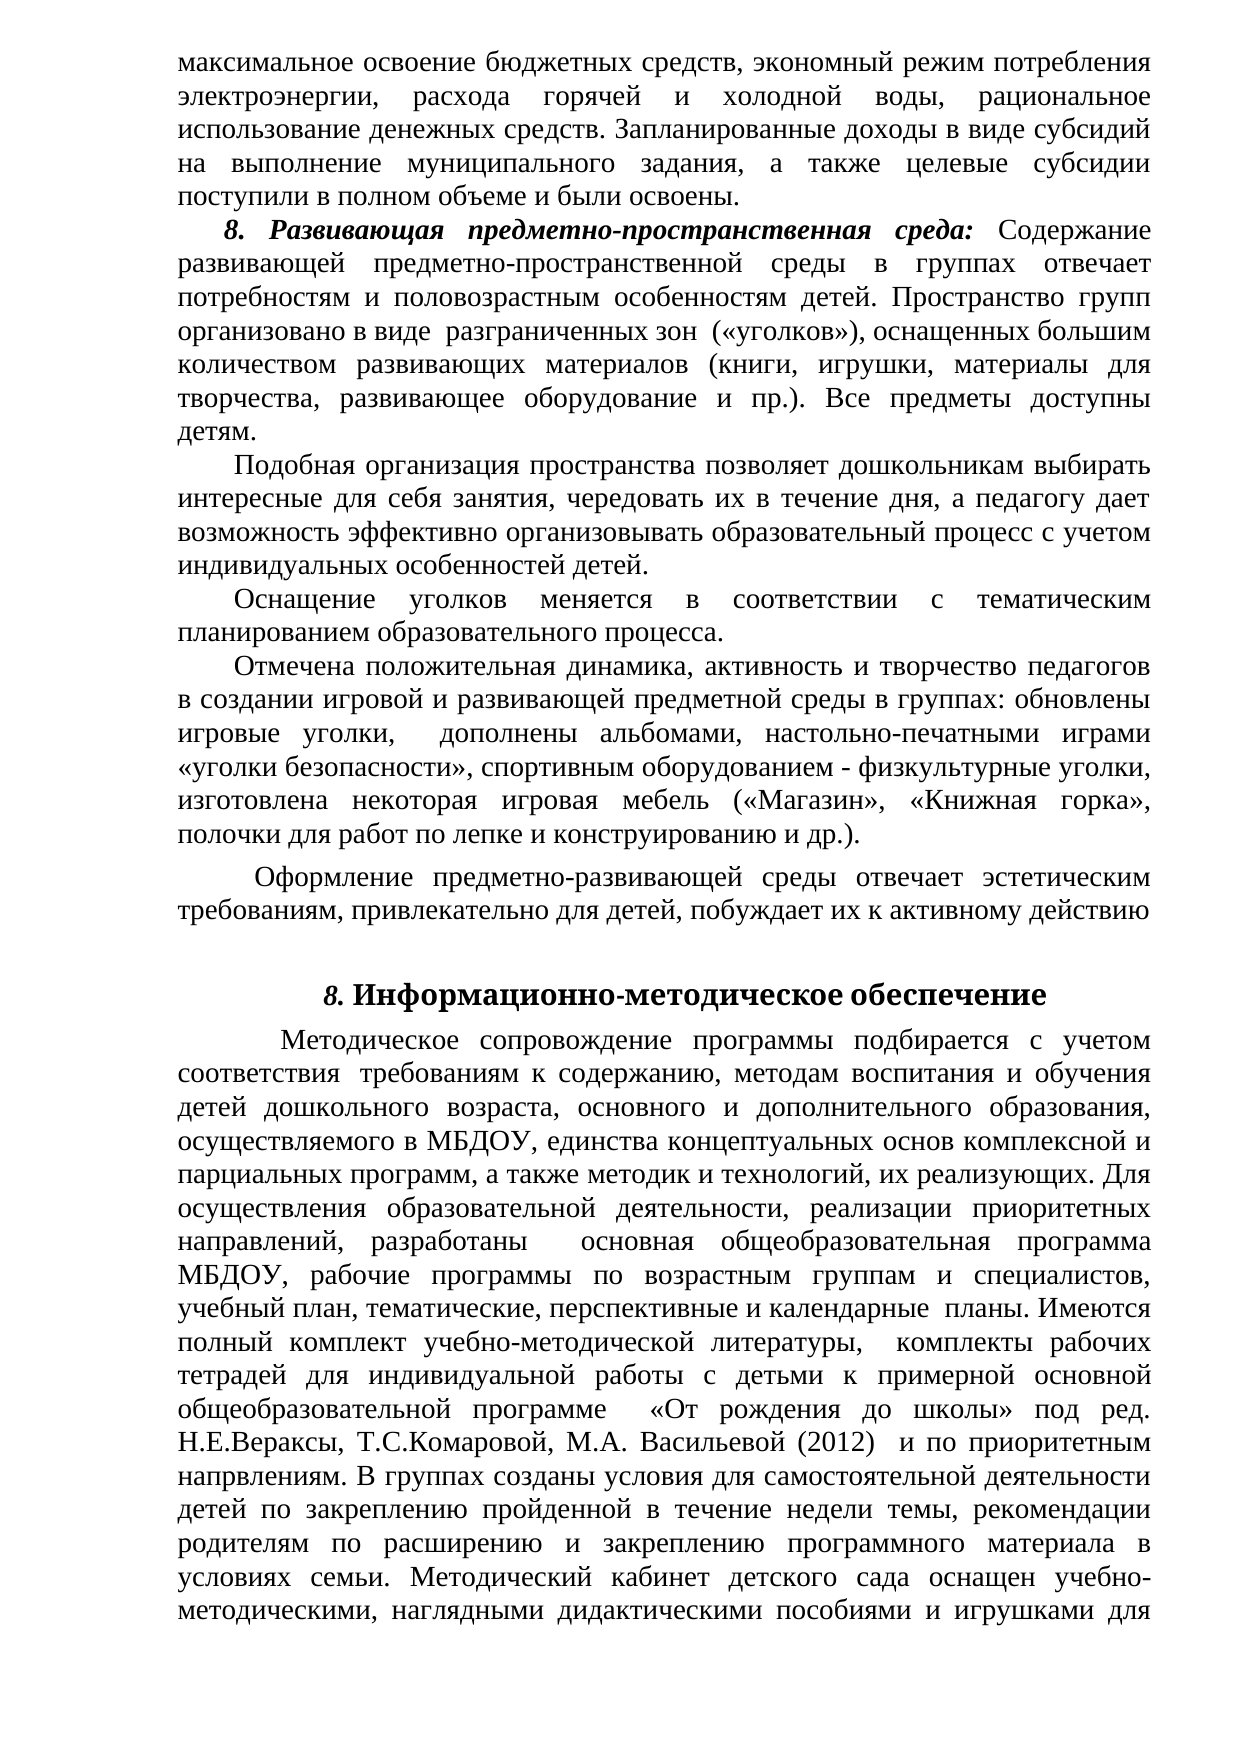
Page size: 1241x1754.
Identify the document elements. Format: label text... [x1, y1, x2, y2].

text Подобная организация пространства позволяет дошкольникам выбирать интересные для себя занятия, чередовать их в течение дня, а педагогу дает возможность эффективно организовывать образовательный процесс с учетом индивидуальных особенностей детей. [177, 447, 1152, 581]
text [177, 1022, 1152, 1626]
text Отмечена положительная динамика, активность и творчество педагогов в создании игровой и развивающей предметной среды в группах: обновлены игровые уголки, дополнены альбомами, настольно-печатными играми «уголки безопасности», спортивным оборудованием - физкультурные уголки, изготовлена некоторая игровая мебель («Магазин», «Книжная горка», полочки для работ по лепке и конструированию и др.). [177, 648, 1152, 849]
text Оснащение уголков меняется в соответствии с тематическим планированием образовательного процесса. [177, 581, 1152, 648]
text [177, 44, 1152, 212]
text Оформление предметно-развивающей среды отвечает эстетическим требованиям, привлекательно для детей, побуждает их к активному действию [177, 859, 1152, 926]
text 8. Развивающая предметно-пространственная среда: Содержание развивающей предметно-пространственной среды в группах отвечает потребностям и половозрастным особенностям детей. Пространство групп организовано в виде разграниченных зон («уголков»), оснащенных большим количеством развивающих материалов (книги, игрушки, материалы для творчества, развивающее оборудование и пр.). Все предметы доступны детям. [177, 212, 1152, 447]
text 8. Информационно-методическое обеспечение [177, 978, 1152, 1013]
